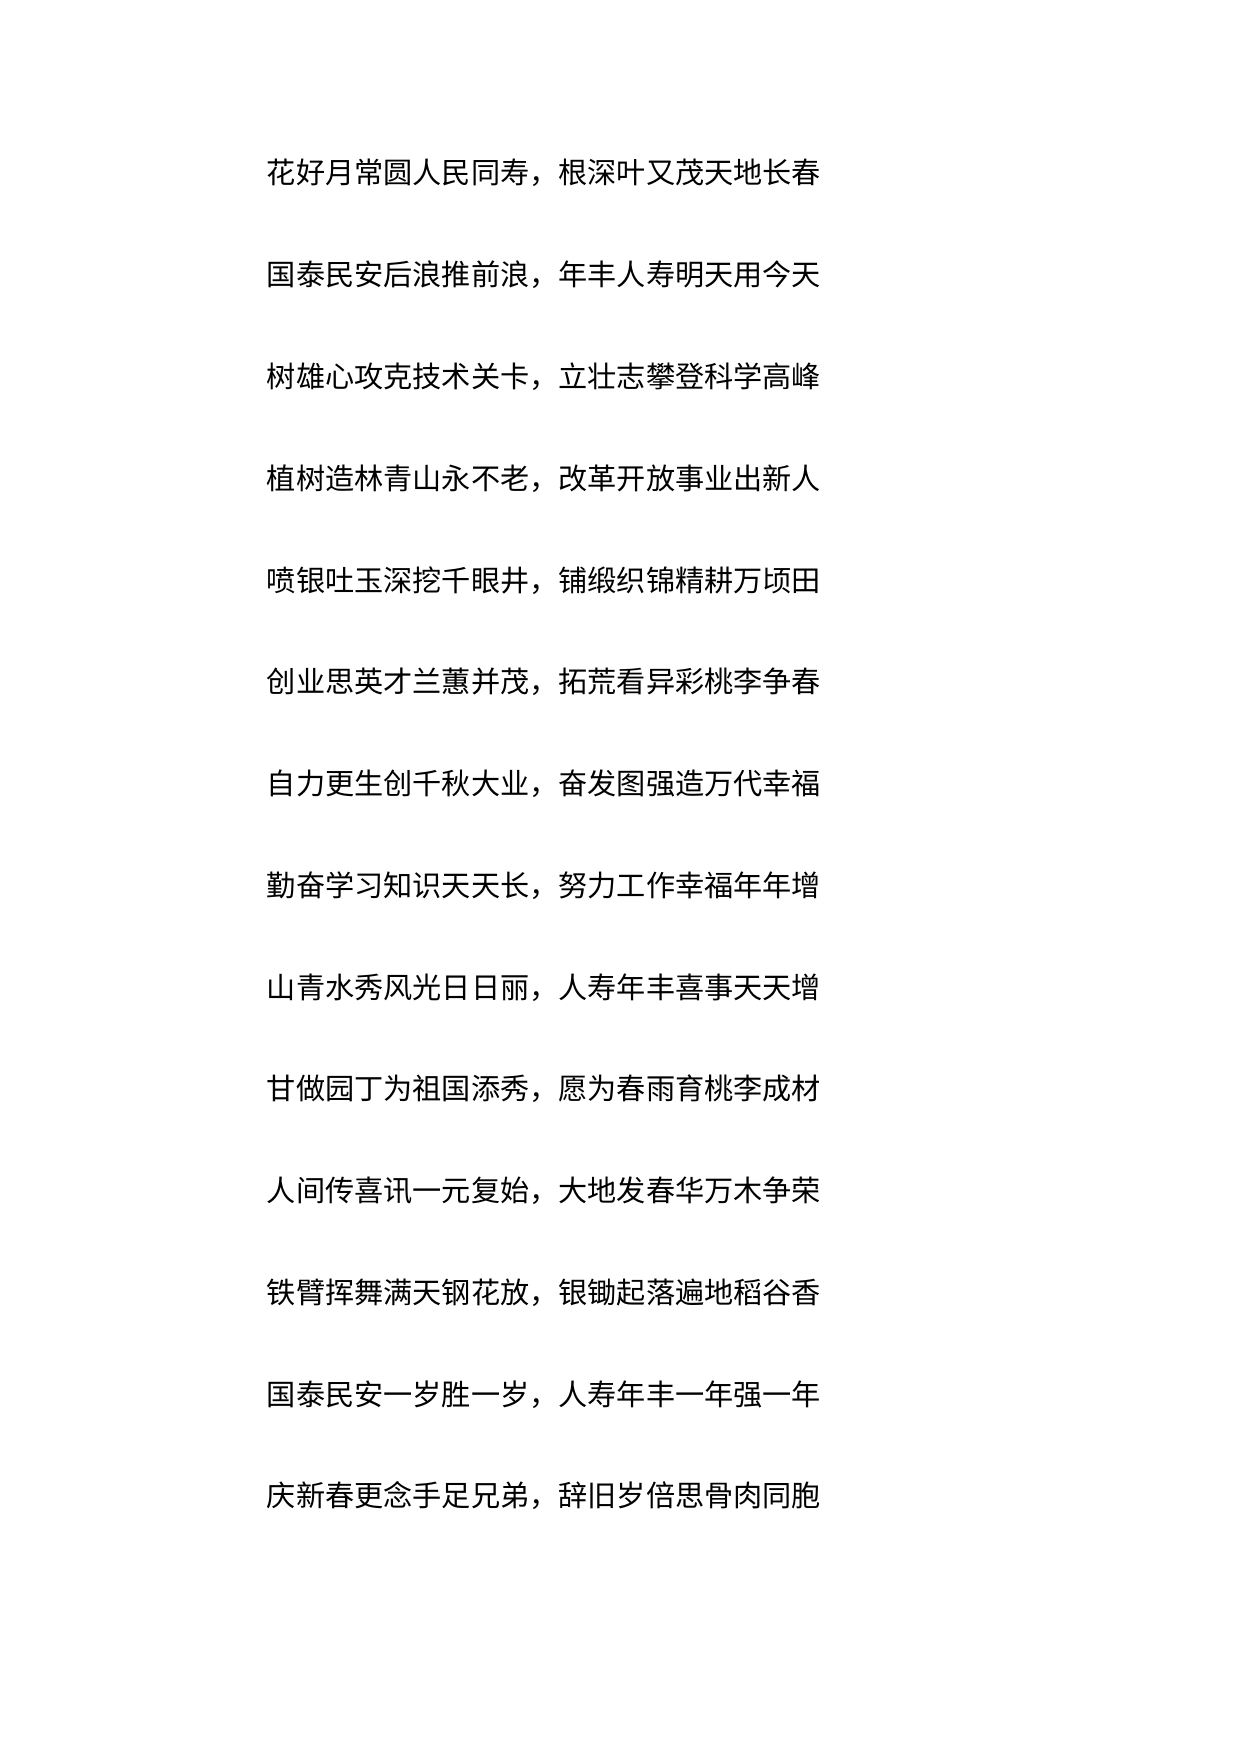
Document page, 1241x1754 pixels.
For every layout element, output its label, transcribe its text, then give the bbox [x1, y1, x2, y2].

text 铁臂挥舞满天钢花放，银锄起落遍地稻谷香 [150, 1269, 1090, 1312]
text 勤奋学习知识天天长，努力工作幸福年年增 [150, 862, 1090, 905]
text 喷银吐玉深挖千眼井，铺缎织锦精耕万顷田 [150, 557, 1090, 599]
text 人间传喜讯一元复始，大地发春华万木争荣 [150, 1168, 1090, 1210]
text 甘做园丁为祖国添秀，愿为春雨育桃李成材 [150, 1066, 1090, 1108]
text 庆新春更念手足兄弟，辞旧岁倍思骨肉同胞 [150, 1473, 1090, 1515]
text 树雄心攻克技术关卡，立壮志攀登科学高峰 [150, 353, 1090, 396]
text 国泰民安后浪推前浪，年丰人寿明天用今天 [150, 252, 1090, 294]
text 山青水秀风光日日丽，人寿年丰喜事天天增 [150, 964, 1090, 1006]
text 国泰民安一岁胜一岁，人寿年丰一年强一年 [150, 1371, 1090, 1413]
text 花好月常圆人民同寿，根深叶又茂天地长春 [150, 150, 1090, 192]
text 植树造林青山永不老，改革开放事业出新人 [150, 455, 1090, 498]
text 自力更生创千秋大业，奋发图强造万代幸福 [150, 761, 1090, 803]
text 创业思英才兰蕙并茂，拓荒看异彩桃李争春 [150, 659, 1090, 701]
